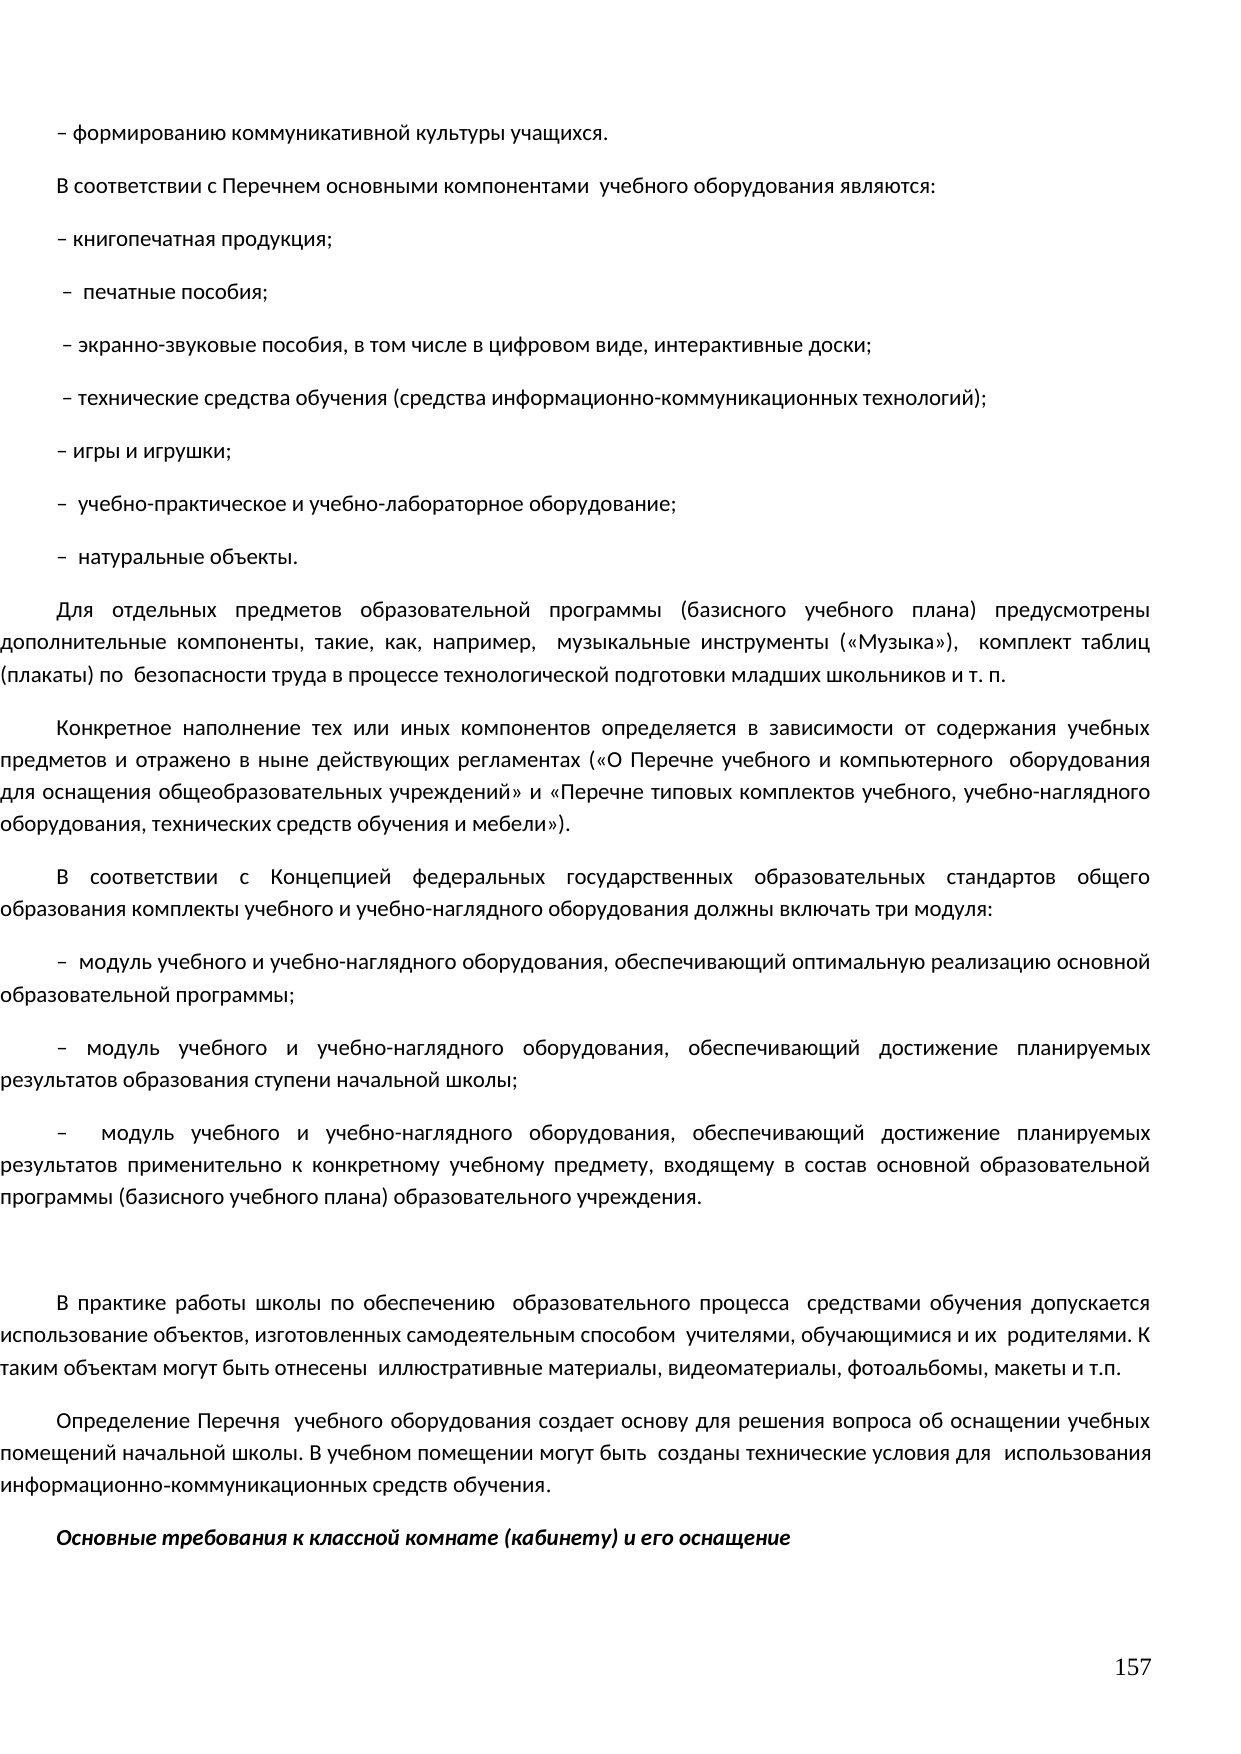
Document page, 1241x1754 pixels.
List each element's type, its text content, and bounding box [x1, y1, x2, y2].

text – технические средства обучения (средства информационно-коммуникационных технологий); [0, 383, 1152, 411]
text – модуль учебного и учебно-наглядного оборудования, обеспечивающий достижение планируемых результатов образования ступени начальной школы; [0, 1033, 1152, 1093]
text Определение Перечня учебного оборудования создает основу для решения вопроса об оснащении учебных помещений начальной школы. В учебном помещении могут быть созданы технические условия для использования информационно-коммуникационных средств обучения. [0, 1406, 1152, 1498]
text Для отдельных предметов образовательной программы (базисного учебного плана) предусмотрены дополнительные компоненты, такие, как, например, музыкальные инструменты («Музыка»), комплект таблиц (плакаты) по безопасности труда в процессе технологической подготовки младших школьников и т. п. [0, 595, 1152, 688]
text Основные требования к классной комнате (кабинету) и его оснащение [0, 1523, 1152, 1551]
text Конкретное наполнение тех или иных компонентов определяется в зависимости от содержания учебных предметов и отражено в ныне действующих регламентах («О Перечне учебного и компьютерного оборудования для оснащения общеобразовательных учреждений» и «Перечне типовых комплектов учебного, учебно-наглядного оборудования, технических средств обучения и мебели»). [0, 713, 1152, 837]
text – модуль учебного и учебно-наглядного оборудования, обеспечивающий достижение планируемых результатов применительно к конкретному учебному предмету, входящему в состав основной образовательной программы (базисного учебного плана) образовательного учреждения. [0, 1118, 1152, 1210]
text В соответствии с Перечнем основными компонентами учебного оборудования являются: [0, 171, 1152, 199]
text – формированию коммуникативной культуры учащихся. [0, 118, 1152, 146]
text В практике работы школы по обеспечению образовательного процесса средствами обучения допускается использование объектов, изготовленных самодеятельным способом учителями, обучающимися и их родителями. К таким объектам могут быть отнесены иллюстративные материалы, видеоматериалы, фотоальбомы, макеты и т.п. [0, 1288, 1152, 1381]
text В соответствии с Концепцией федеральных государственных образовательных стандартов общего образования комплекты учебного и учебно-наглядного оборудования должны включать три модуля: [0, 862, 1152, 922]
text – печатные пособия; [0, 277, 1152, 305]
text – натуральные объекты. [0, 542, 1152, 570]
text – учебно-практическое и учебно-лабораторное оборудование; [0, 489, 1152, 517]
text – модуль учебного и учебно-наглядного оборудования, обеспечивающий оптимальную реализацию основной образовательной программы; [0, 947, 1152, 1008]
text – экранно-звуковые пособия, в том числе в цифровом виде, интерактивные доски; [0, 330, 1152, 358]
text – книгопечатная продукция; [0, 224, 1152, 252]
text – игры и игрушки; [0, 436, 1152, 464]
